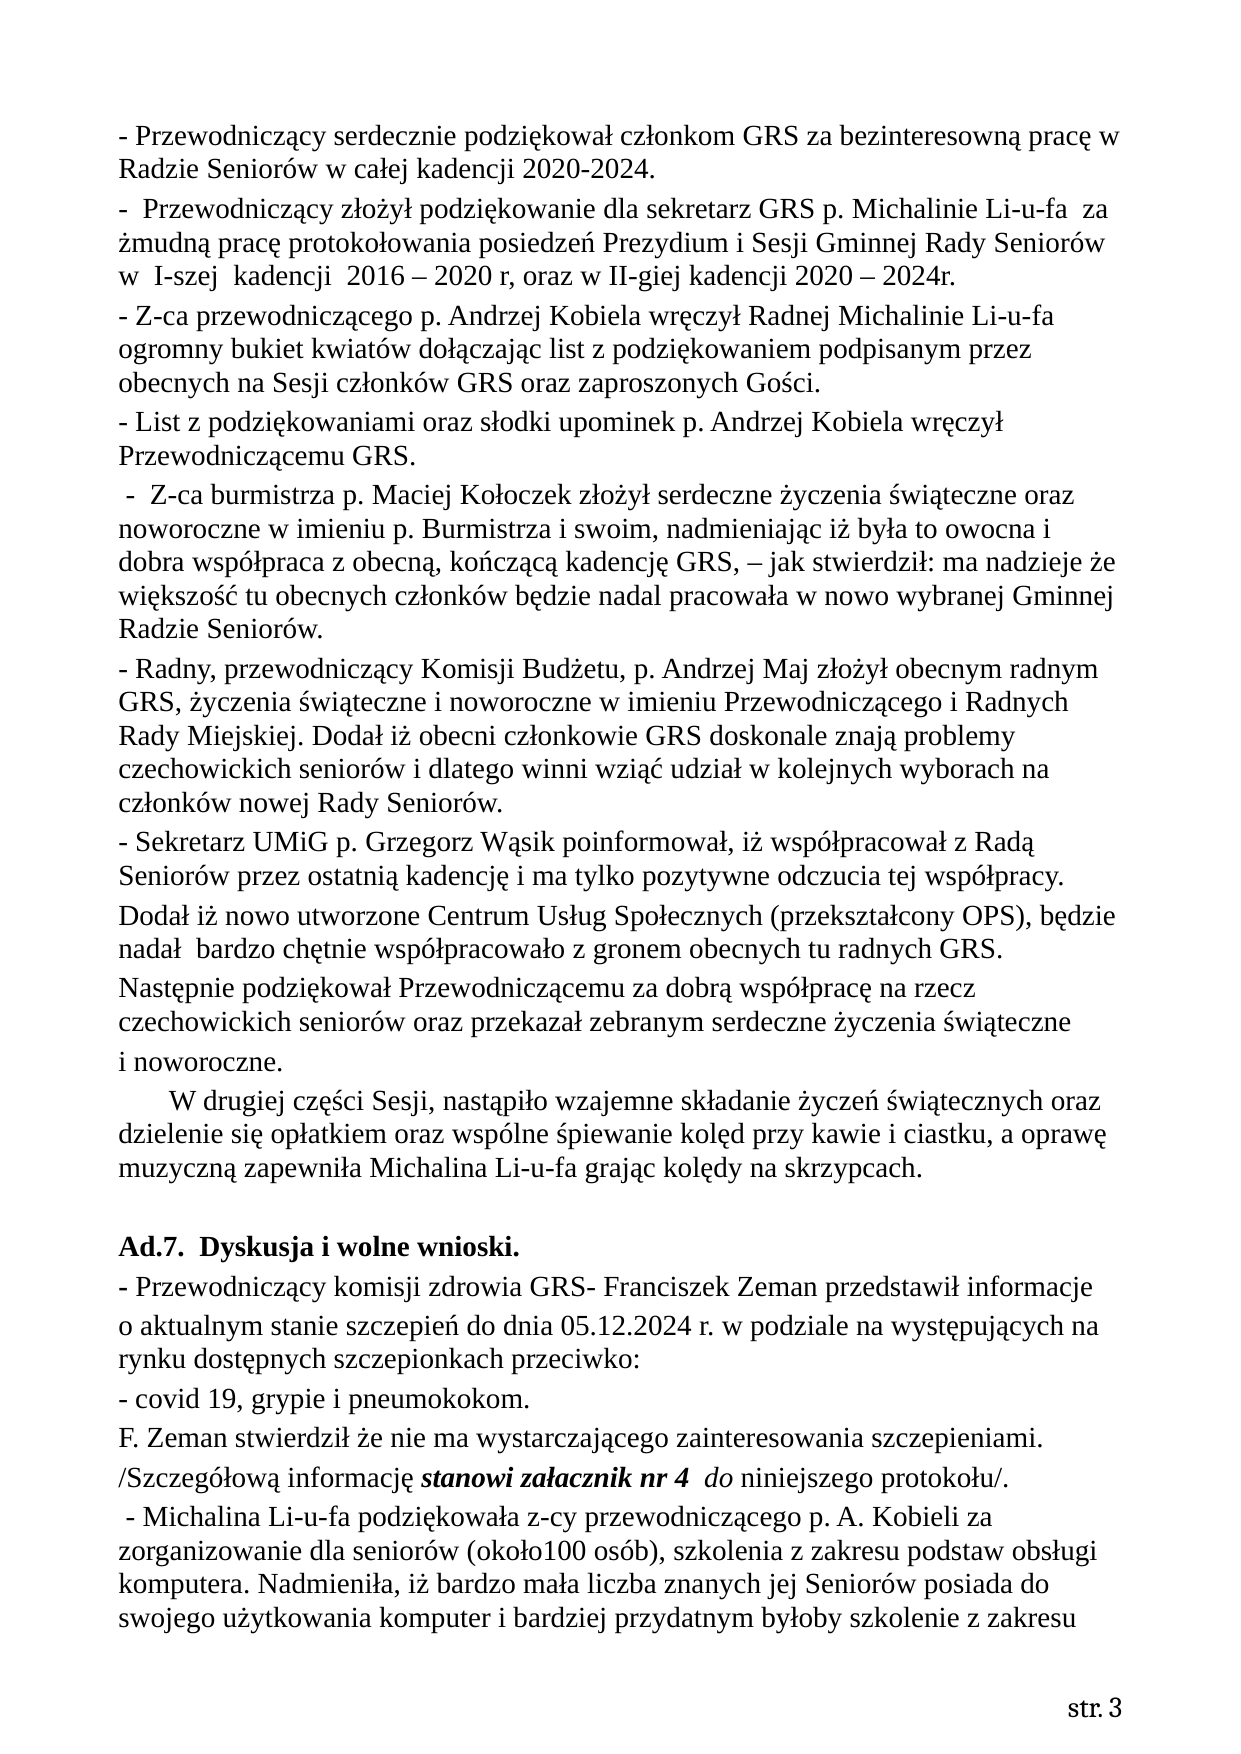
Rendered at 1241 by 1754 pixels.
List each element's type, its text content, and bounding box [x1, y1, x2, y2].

text /Szczegółową informację stanowi załacznik nr 4 do niniejszego protokołu/. [118, 1460, 1122, 1494]
text - Sekretarz UMiG p. Grzegorz Wąsik poinformował, iż współpracował z Radą Seniorów przez ostatnią kadencję i ma tylko pozytywne odczucia tej współpracy. [118, 824, 1122, 892]
text - Przewodniczący złożył podziękowanie dla sekretarz GRS p. Michalinie Li-u-fa za żmudną pracę protokołowania posiedzeń Prezydium i Sesji Gminnej Rady Seniorów w I-szej kadencji 2016 – 2020 r, oraz w II-giej kadencji 2020 – 2024r. [118, 191, 1122, 292]
text o aktualnym stanie szczepień do dnia 05.12.2024 r. w podziale na występujących na rynku dostępnych szczepionkach przeciwko: [118, 1308, 1122, 1375]
text - Radny, przewodniczący Komisji Budżetu, p. Andrzej Maj złożył obecnym radnym GRS, życzenia świąteczne i noworoczne w imieniu Przewodniczącego i Radnych Rady Miejskiej. Dodał iż obecni członkowie GRS doskonale znają problemy czechowickich seniorów i dlatego winni wziąć udział w kolejnych wyborach na członków nowej Rady Seniorów. [118, 651, 1122, 819]
text F. Zeman stwierdził że nie ma wystarczającego zainteresowania szczepieniami. [118, 1421, 1122, 1454]
text - Przewodniczący serdecznie podziękował członkom GRS za bezinteresowną pracę w Radzie Seniorów w całej kadencji 2020-2024. [118, 118, 1122, 185]
text - Z-ca przewodniczącego p. Andrzej Kobiela wręczył Radnej Michalinie Li-u-fa ogromny bukiet kwiatów dołączając list z podziękowaniem podpisanym przez obecnych na Sesji członków GRS oraz zaproszonych Gości. [118, 298, 1122, 398]
text Dodał iż nowo utworzone Centrum Usług Społecznych (przekształcony OPS), będzie nadał bardzo chętnie współpracowało z gronem obecnych tu radnych GRS. [118, 898, 1122, 965]
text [118, 1499, 1122, 1634]
text - List z podziękowaniami oraz słodki upominek p. Andrzej Kobiela wręczył Przewodniczącemu GRS. [118, 404, 1122, 471]
text - covid 19, grypie i pneumokokom. [118, 1381, 1122, 1415]
text i noworoczne. [118, 1044, 1122, 1077]
text - Przewodniczący komisji zdrowia GRS- Franciszek Zeman przedstawił informacje [118, 1269, 1122, 1302]
text Ad.7. Dyskusja i wolne wnioski. [118, 1229, 1122, 1263]
text W drugiej części Sesji, nastąpiło wzajemne składanie życzeń świątecznych oraz dzielenie się opłatkiem oraz wspólne śpiewanie kolęd przy kawie i ciastku, a oprawę muzyczną zapewniła Michalina Li-u-fa grając kolędy na skrzypcach. [118, 1083, 1122, 1184]
text Następnie podziękował Przewodniczącemu za dobrą współpracę na rzecz czechowickich seniorów oraz przekazał zebranym serdeczne życzenia świąteczne [118, 971, 1122, 1038]
text - Z-ca burmistrza p. Maciej Kołoczek złożył serdeczne życzenia świąteczne oraz noworoczne w imieniu p. Burmistrza i swoim, nadmieniając iż była to owocna i dobra współpraca z obecną, kończącą kadencję GRS, – jak stwierdził: ma nadzieje że większość tu obecnych członków będzie nadal pracowała w nowo wybranej Gminnej Radzie Seniorów. [118, 477, 1122, 645]
